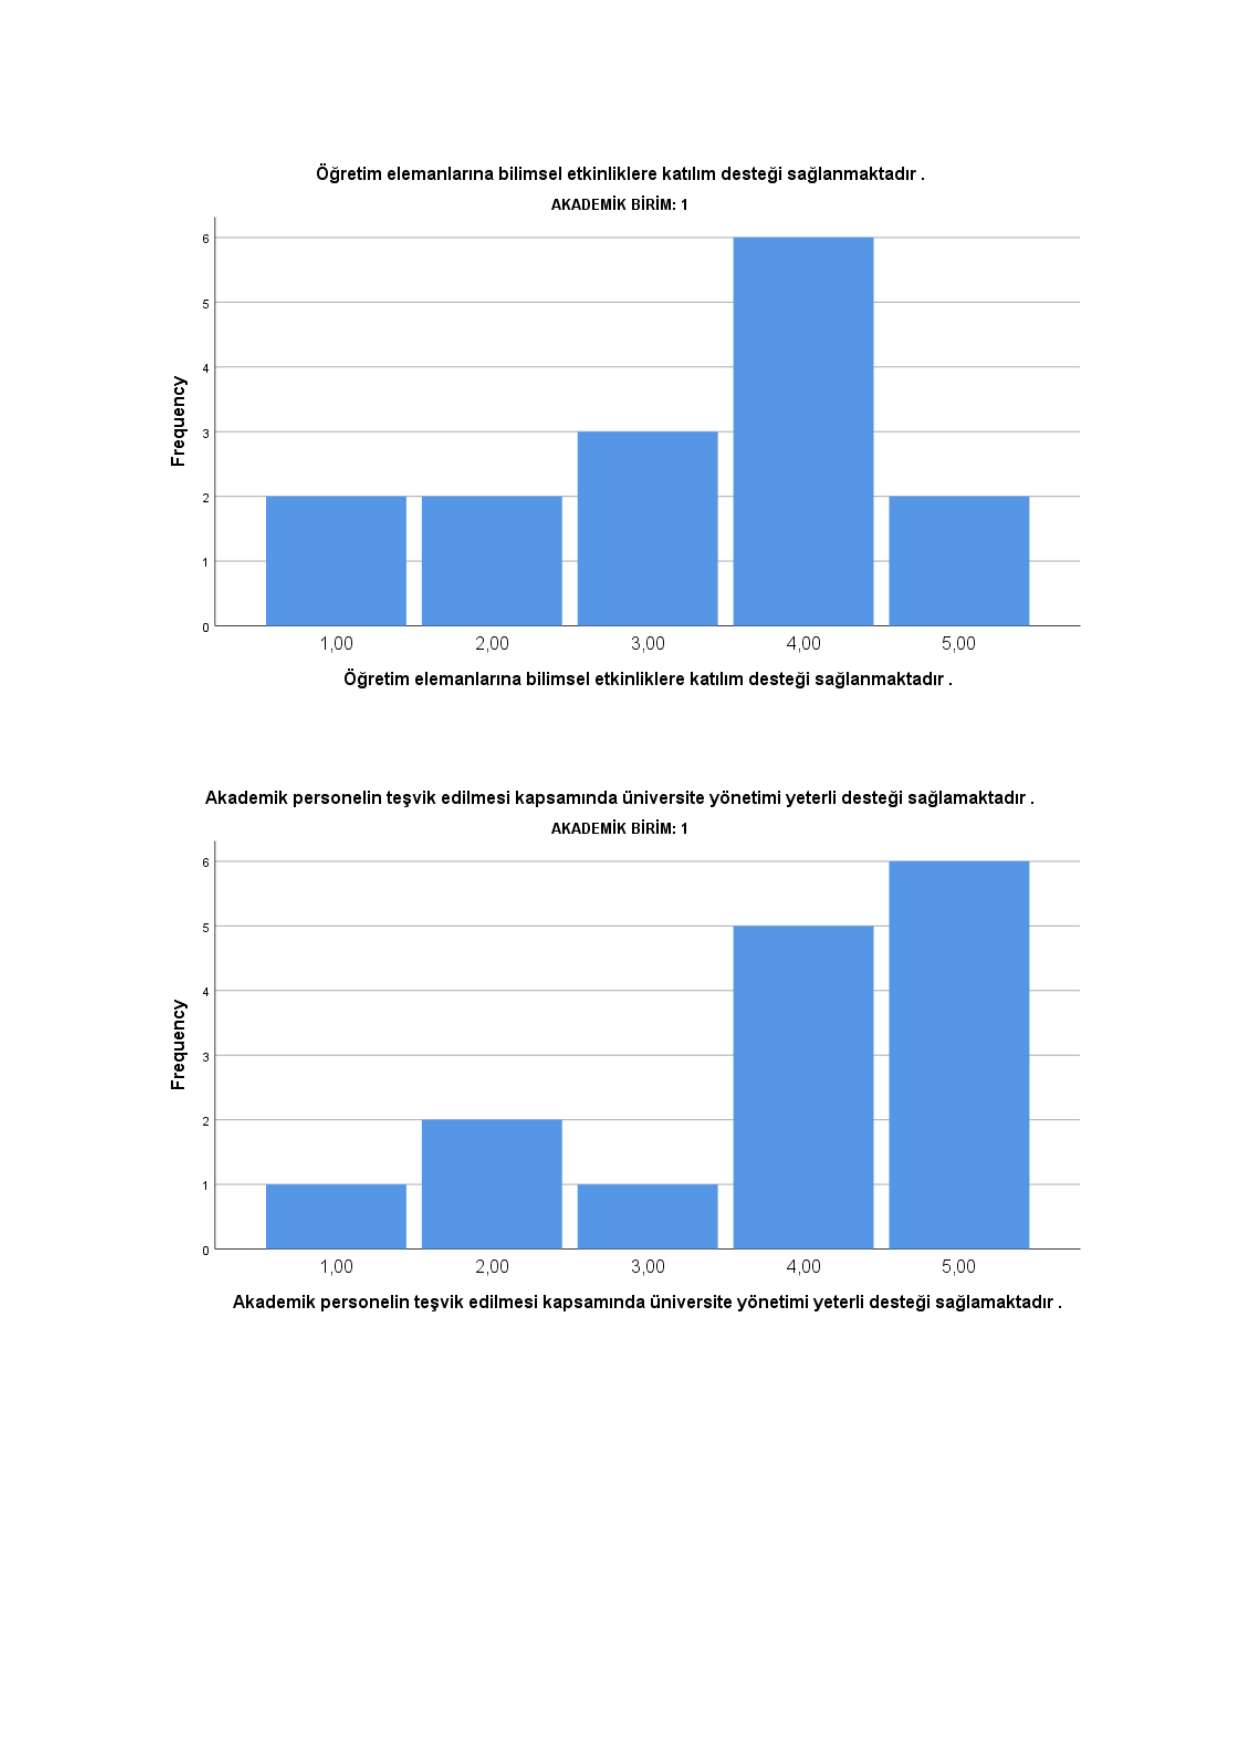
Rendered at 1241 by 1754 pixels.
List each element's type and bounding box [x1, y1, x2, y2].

picture [150, 149, 1091, 704]
picture [150, 773, 1091, 1327]
